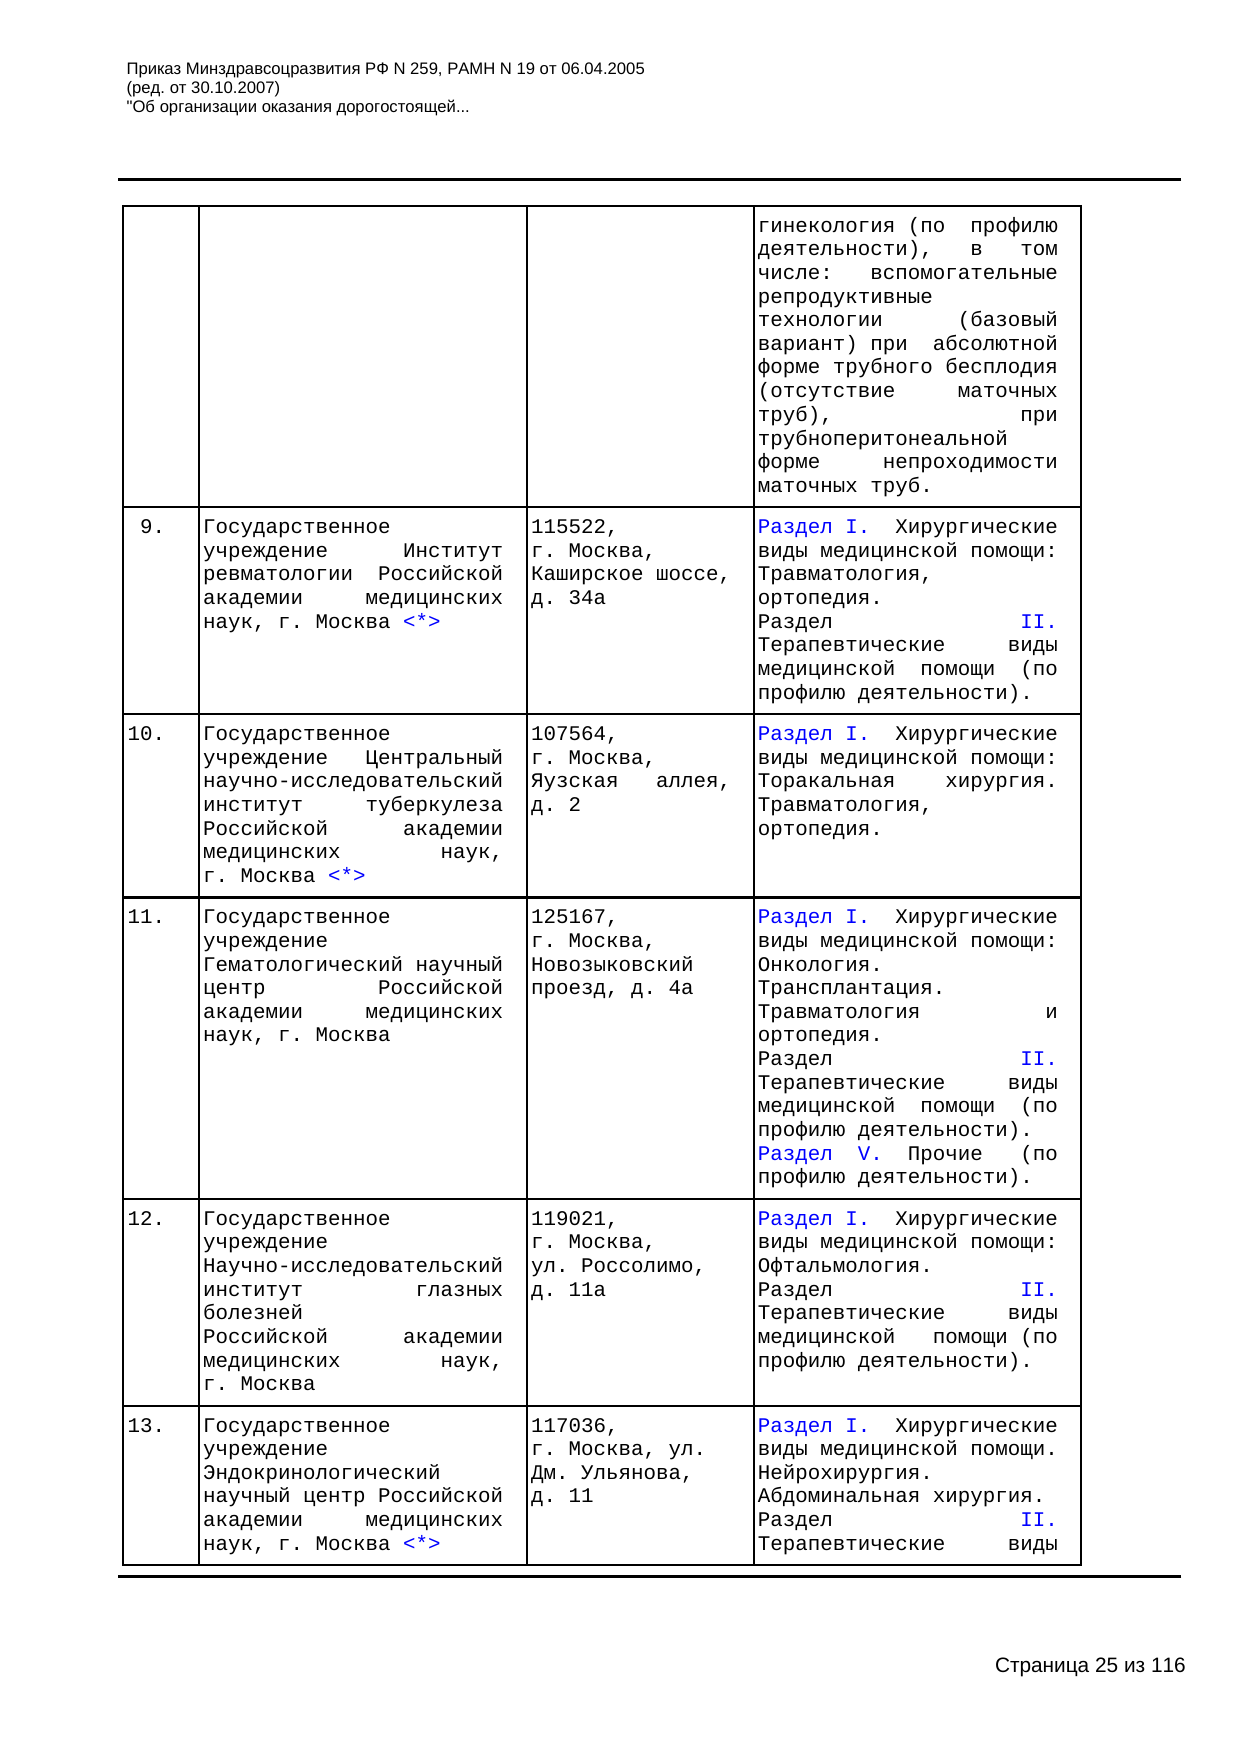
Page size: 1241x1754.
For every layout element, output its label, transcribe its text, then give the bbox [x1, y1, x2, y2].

table_cell Государственное учреждение Институт ревматологии Российской академии медицинских наук, г. Москва <*> [200, 508, 526, 713]
table_cell 10. [124, 715, 198, 896]
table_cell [200, 1407, 526, 1564]
table_cell Раздел I. Хирургические виды медицинской помощи: Онкология. Трансплантация. Травматология и ортопедия. Раздел II. Терапевтические виды медицинской помощи (по профилю деятельности). Раздел V. Прочие (по профилю деятельности). [755, 899, 1080, 1198]
table_cell 13. [124, 1407, 198, 1564]
table_cell 115522, г. Москва, Каширское шоссе, д. 34а [528, 508, 753, 713]
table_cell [200, 207, 526, 506]
table_cell 119021, г. Москва, ул. Россолимо, д. 11а [528, 1200, 753, 1405]
table_cell 8. [124, 207, 198, 506]
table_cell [528, 1407, 753, 1564]
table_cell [755, 1407, 1080, 1564]
table_cell Раздел I. Хирургические виды медицинской помощи: Офтальмология. Раздел II. Терапевтические виды медицинской помощи (по профилю деятельности). [755, 1200, 1080, 1405]
table_cell 107564, г. Москва, Яузская аллея, д. 2 [528, 715, 753, 896]
table_cell Государственное учреждение Научно-исследовательский институт глазных болезней Российской академии медицинских наук, г. Москва [200, 1200, 526, 1405]
table_cell 125167, г. Москва, Новозыковский проезд, д. 4а [528, 899, 753, 1198]
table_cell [755, 207, 1080, 506]
table_cell Раздел I. Хирургические виды медицинской помощи: Травматология, ортопедия. Раздел II. Терапевтические виды медицинской помощи (по профилю деятельности). [755, 508, 1080, 713]
table_cell Раздел I. Хирургические виды медицинской помощи: Торакальная хирургия. Травматология, ортопедия. [755, 715, 1080, 896]
table_cell Государственное учреждение Гематологический научный центр Российской академии медицинских наук, г. Москва [200, 899, 526, 1198]
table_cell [528, 207, 753, 506]
table_cell Государственное учреждение Центральный научно-исследовательский институт туберкулеза Российской академии медицинских наук, г. Москва <*> [200, 715, 526, 896]
table_cell 11. [124, 899, 198, 1198]
table_cell 12. [124, 1200, 198, 1405]
table_cell 9. [124, 508, 198, 713]
